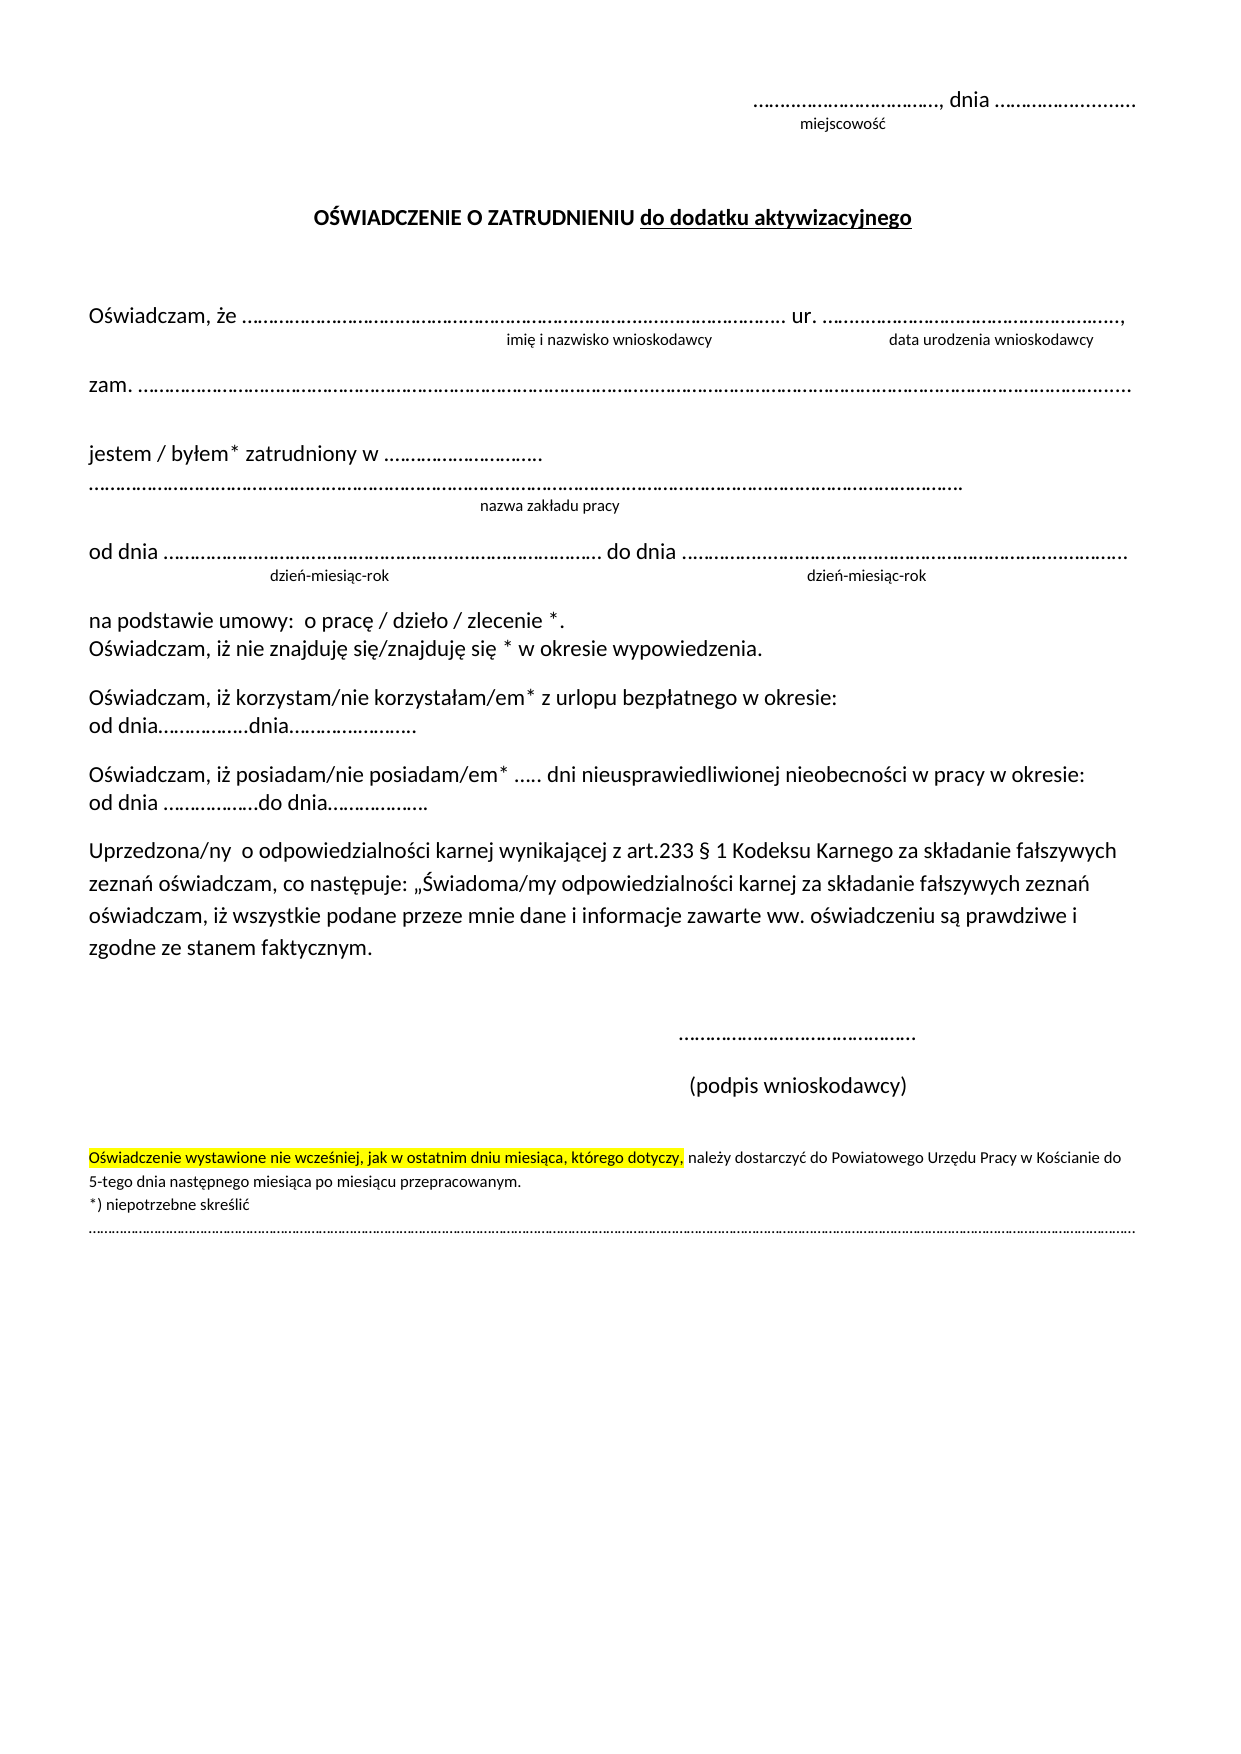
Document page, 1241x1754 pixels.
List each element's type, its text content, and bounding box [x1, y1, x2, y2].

text ……………………………………… [679, 1018, 1137, 1046]
text Oświadczam, iż korzystam/nie korzystałam/em* z urlopu bezpłatnego w okresie: od dnia……………..dnia………….……….. [89, 683, 1137, 739]
text od dnia ………………………………………………..……………………… do dnia ..…………..………………………………………………..………... …………………………………..……dzień-miesiąc-rok……………………………………………………………………………………… … dzień-miesiąc-rok ………………………… [89, 537, 1137, 585]
text ……..………………………, dnia ……………........… …………………………………………..……………………….…miejscowość………………. [89, 86, 1137, 134]
text jestem / byłem* zatrudniony w .………………………..…………………………………………………………………………………………………………………………………………………. …………………………………………………………………………………………nazwa zakładu pracy…………………………………………………………………………………………………………… [89, 439, 1137, 516]
text OŚWIADCZENIE O ZATRUDNIENIU do dodatku aktywizacyjnego [89, 203, 1137, 232]
text ………………………………………………………………………………………………………………………………………………………………………………………………………………………………………………… Oświadczenie wystawione nie wcześniej, jak w ostatnim dniu miesiąca, którego dotyczy, należy dostarczyć do Powiatowego Urzędu Pracy w Kościanie do 5-tego dnia następnego miesiąca po miesiącu przepracowanym. *) niepotrzebne skreślić ………………………………………………………………………………………………………………………………………………………………………………………………………………………………………………… [89, 1124, 1137, 1238]
text Oświadczam, że …………………………………………………………………..…………………….. ur. ……..…………………………………….….., ………………… ………………………………………………………………….imię i nazwisko wnioskodawcy data urodzenia wnioskodawcy [89, 301, 1137, 349]
text na podstawie umowy: o pracę / dzieło / zlecenie *. Oświadczam, iż nie znajduję się/znajduję się * w okresie wypowiedzenia. [89, 606, 1137, 662]
text zam. ……………………………………………………………………………………..…………………………………………………………………………...... ………………………………………………………………………………………………………………………………………………………………………………………………………………………… [89, 370, 1137, 419]
text Uprzedzona/ny o odpowiedzialności karnej wynikającej z art.233 § 1 Kodeksu Karnego za składanie fałszywych zeznań oświadczam, co następuje: „Świadoma/my odpowiedzialności karnej za składanie fałszywych zeznań oświadczam, iż wszystkie podane przeze mnie dane i informacje zawarte ww. oświadczeniu są prawdziwe i zgodne ze stanem faktycznym. [89, 837, 1137, 993]
text (podpis wnioskodawcy) [679, 1071, 1137, 1099]
text Oświadczam, iż posiadam/nie posiadam/em* ….. dni nieusprawiedliwionej nieobecności w pracy w okresie: od dnia ………………do dnia………………. [89, 760, 1137, 816]
